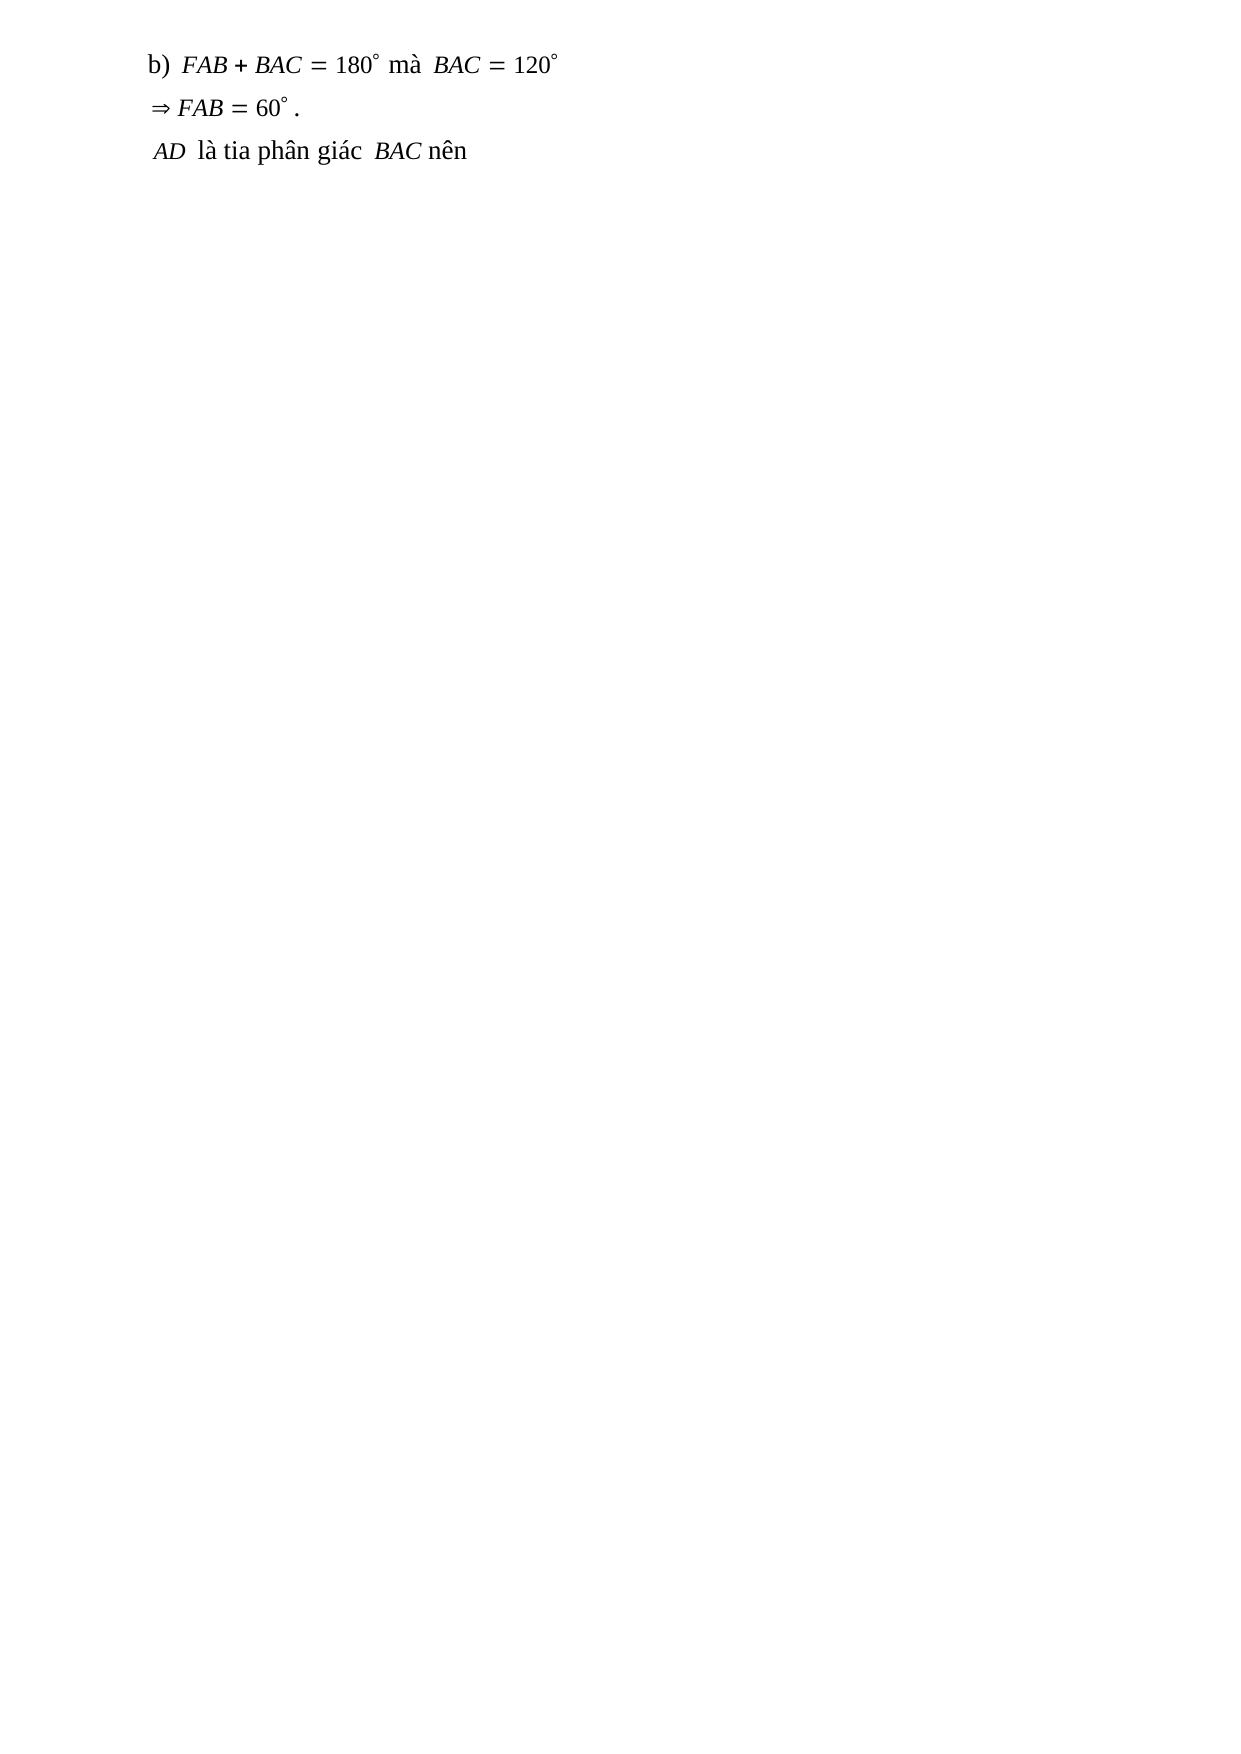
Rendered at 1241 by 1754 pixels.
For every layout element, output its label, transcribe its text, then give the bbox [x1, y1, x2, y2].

text AD là tia phân giác BAC nên [153, 134, 1192, 165]
list FAB  BAC  180 mà BAC  120 [148, 48, 1192, 79]
text  FAB  60 . [151, 91, 1192, 122]
